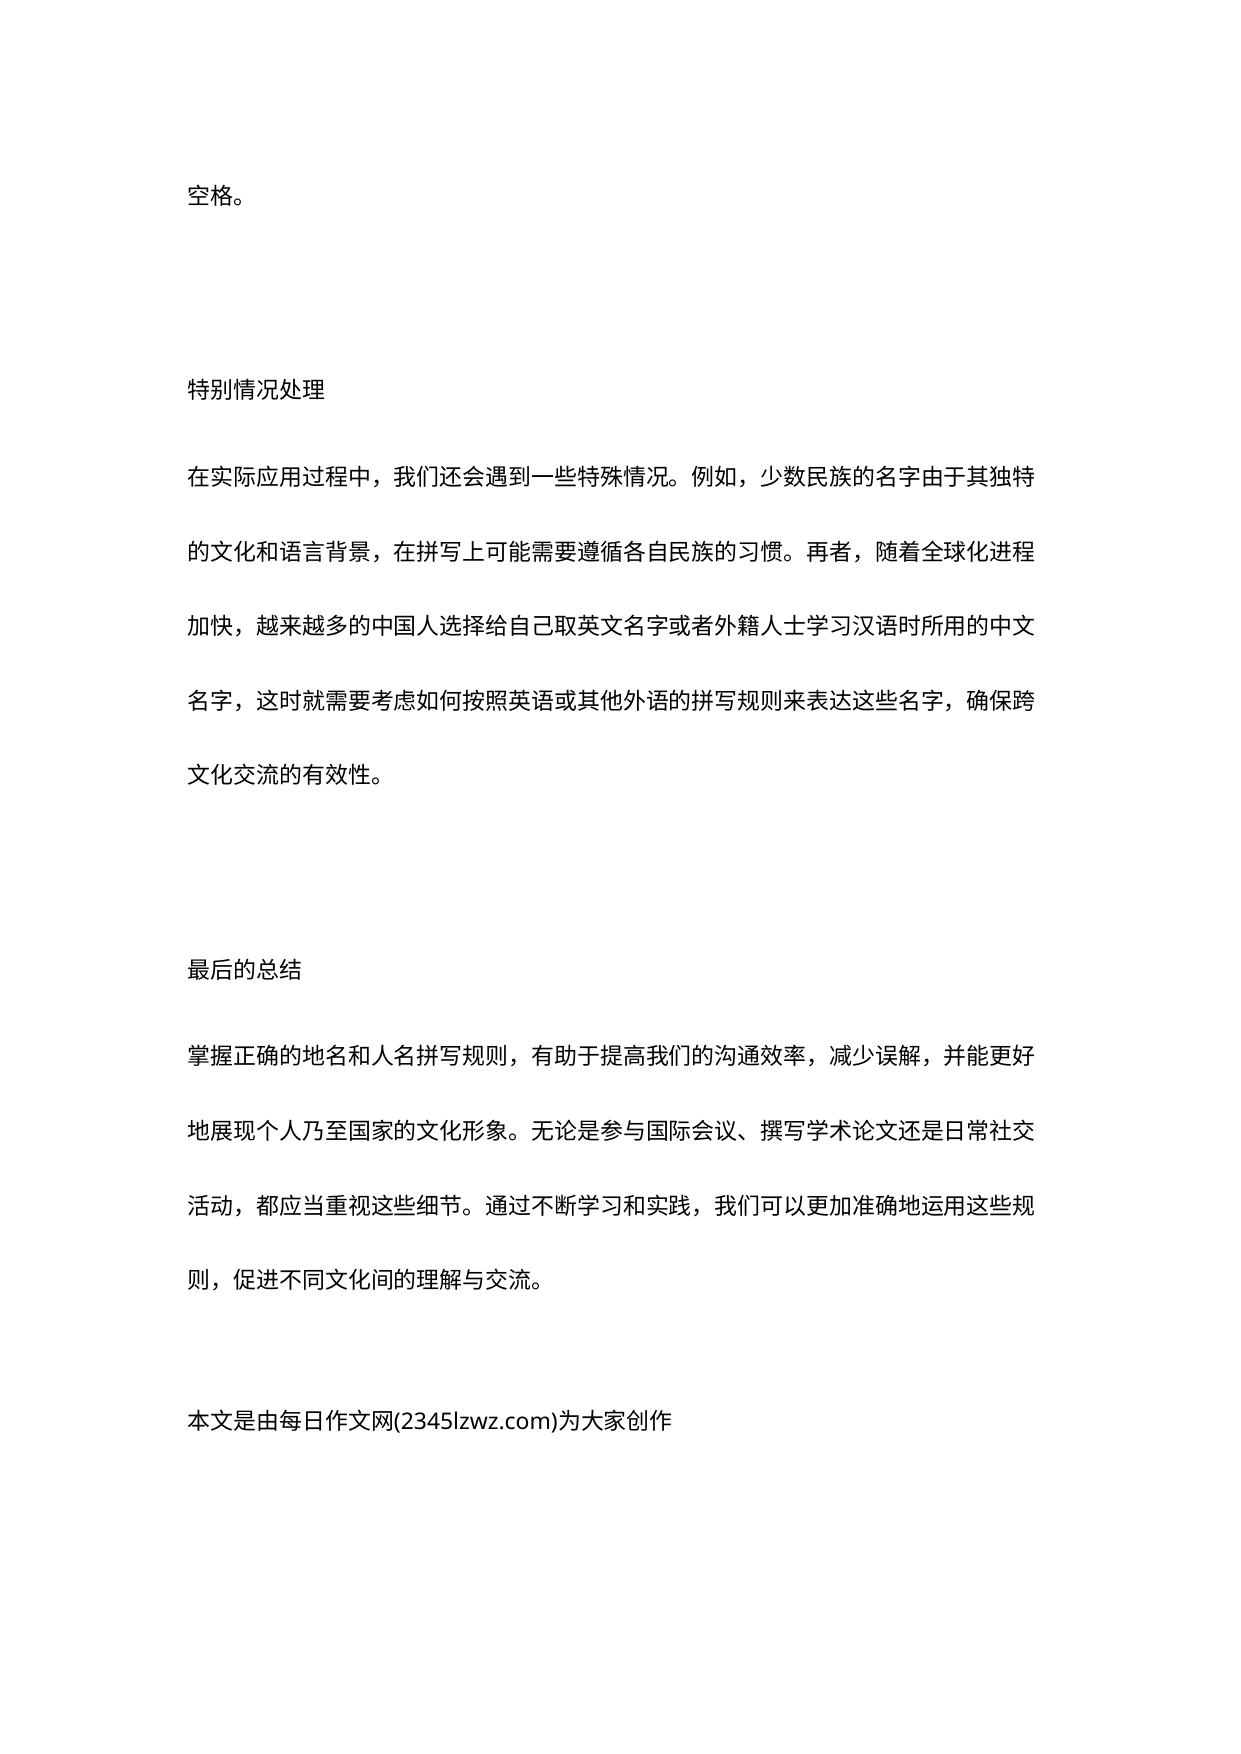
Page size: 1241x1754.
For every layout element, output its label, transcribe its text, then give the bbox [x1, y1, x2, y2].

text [187, 162, 1053, 227]
text 在实际应用过程中，我们还会遇到一些特殊情况。例如，少数民族的名字由于其独特的文化和语言背景，在拼写上可能需要遵循各自民族的习惯。再者，随着全球化进程加快，越来越多的中国人选择给自己取英文名字或者外籍人士学习汉语时所用的中文名字，这时就需要考虑如何按照英语或其他外语的拼写规则来表达这些名字，确保跨文化交流的有效性。 [187, 443, 1053, 807]
text 特别情况处理 [187, 356, 1053, 421]
text 本文是由每日作文网(2345lzwz.com)为大家创作 [187, 1387, 1053, 1452]
text 最后的总结 [187, 936, 1053, 1001]
text 掌握正确的地名和人名拼写规则，有助于提高我们的沟通效率，减少误解，并能更好地展现个人乃至国家的文化形象。无论是参与国际会议、撰写学术论文还是日常社交活动，都应当重视这些细节。通过不断学习和实践，我们可以更加准确地运用这些规则，促进不同文化间的理解与交流。 [187, 1022, 1053, 1311]
